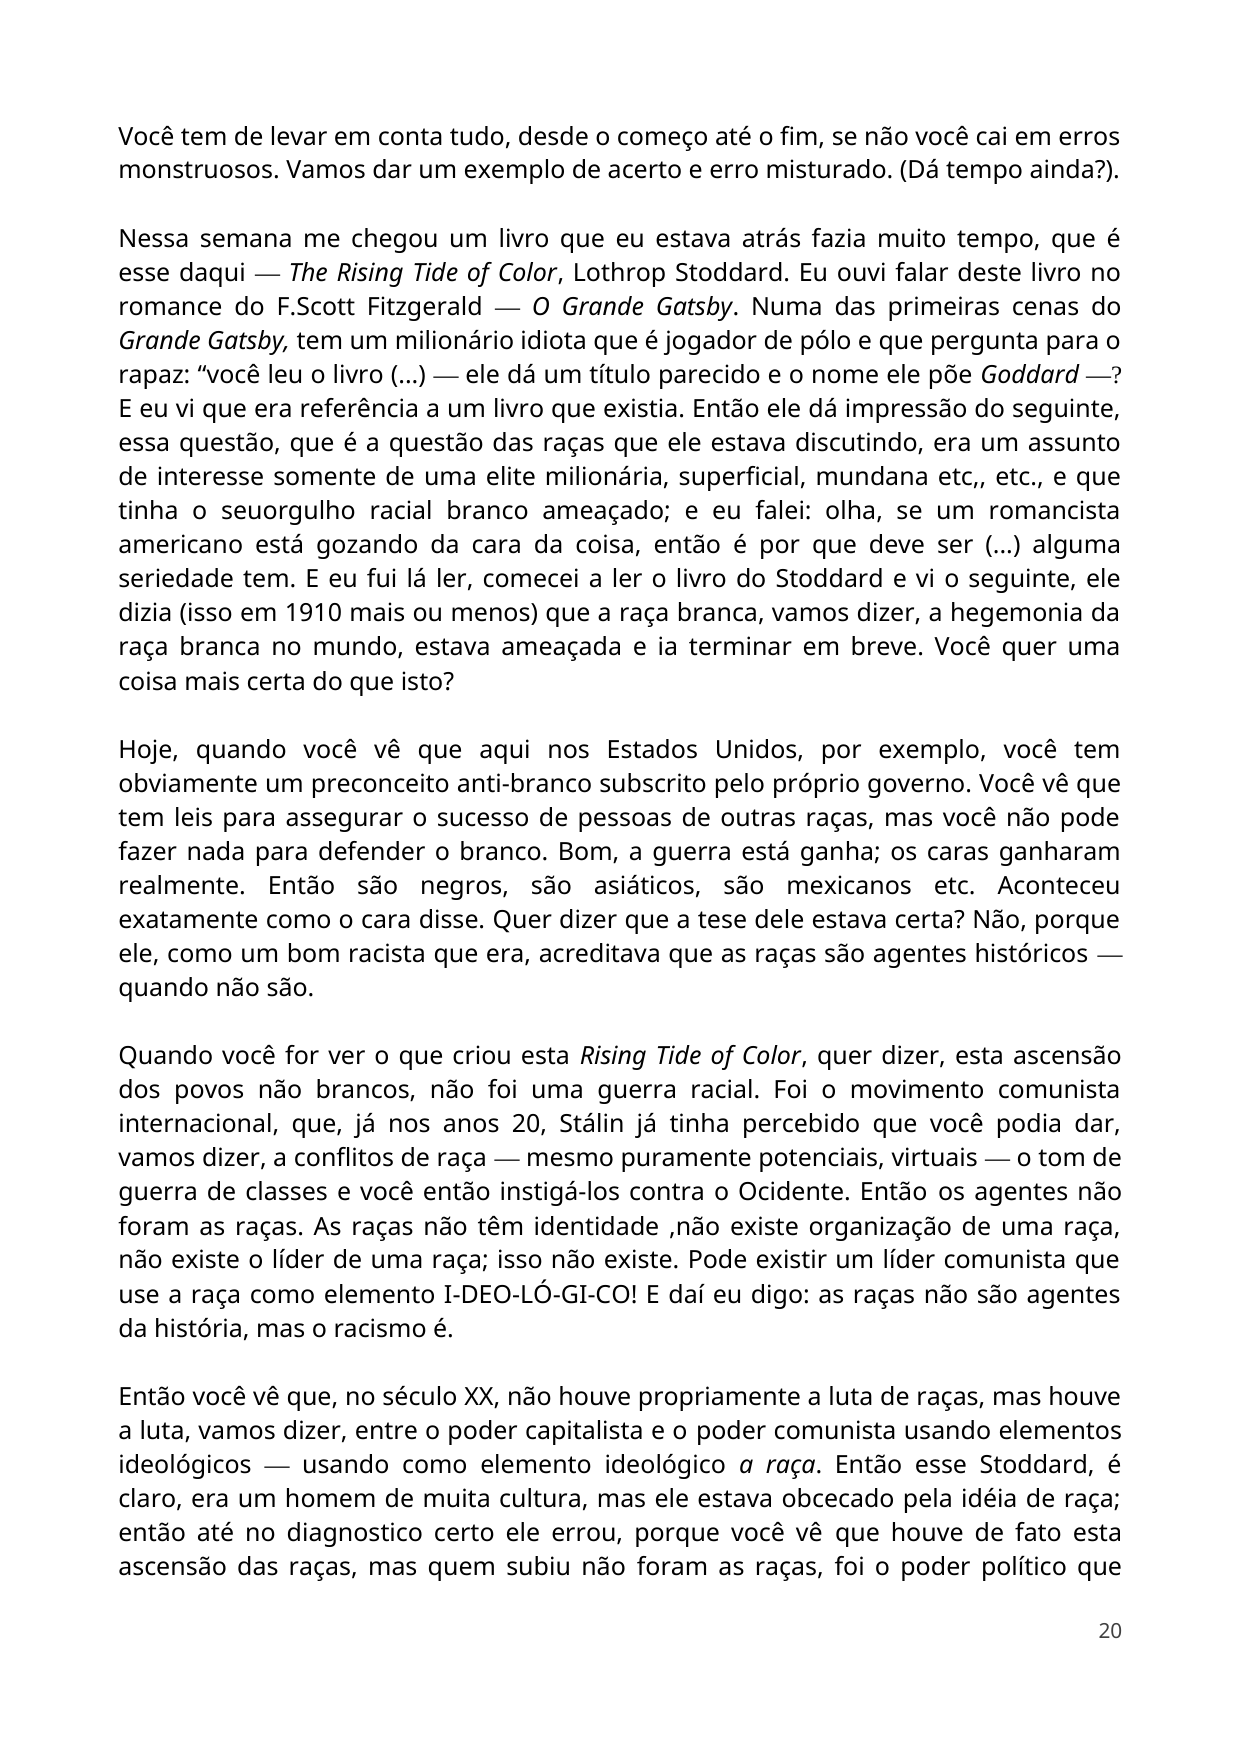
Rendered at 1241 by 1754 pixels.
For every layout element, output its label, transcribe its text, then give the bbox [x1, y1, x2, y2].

text Hoje, quando você vê que aqui nos Estados Unidos, por exemplo, você tem obviamente um preconceito anti-branco subscrito pelo próprio governo. Você vê que tem leis para assegurar o sucesso de pessoas de outras raças, mas você não pode fazer nada para defender o branco. Bom, a guerra está ganha; os caras ganharam realmente. Então são negros, são asiáticos, são mexicanos etc. Aconteceu exatamente como o cara disse. Quer dizer que a tese dele estava certa? Não, porque ele, como um bom racista que era, acreditava que as raças são agentes históricos ― quando não são. [118, 731, 1122, 1004]
text Quando você for ver o que criou esta Rising Tide of Color, quer dizer, esta ascensão dos povos não brancos, não foi uma guerra racial. Foi o movimento comunista internacional, que, já nos anos 20, Stálin já tinha percebido que você podia dar, vamos dizer, a conflitos de raça ― mesmo puramente potenciais, virtuais ― o tom de guerra de classes e você então instigá-los contra o Ocidente. Então os agentes não foram as raças. As raças não têm identidade ,não existe organização de uma raça, não existe o líder de uma raça; isso não existe. Pode existir um líder comunista que use a raça como elemento I-DEO-LÓ-GI-CO! E daí eu digo: as raças não são agentes da história, mas o racismo é. [118, 1038, 1122, 1344]
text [118, 118, 1122, 186]
text Nessa semana me chegou um livro que eu estava atrás fazia muito tempo, que é esse daqui ― The Rising Tide of Color, Lothrop Stoddard. Eu ouvi falar deste livro no romance do F.Scott Fitzgerald ― O Grande Gatsby. Numa das primeiras cenas do Grande Gatsby, tem um milionário idiota que é jogador de pólo e que pergunta para o rapaz: “você leu o livro (...) ― ele dá um título parecido e o nome ele põe Goddard ―? E eu vi que era referência a um livro que existia. Então ele dá impressão do seguinte, essa questão, que é a questão das raças que ele estava discutindo, era um assunto de interesse somente de uma elite milionária, superficial, mundana etc,, etc., e que tinha o seuorgulho racial branco ameaçado; e eu falei: olha, se um romancista americano está gozando da cara da coisa, então é por que deve ser (...) alguma seriedade tem. E eu fui lá ler, comecei a ler o livro do Stoddard e vi o seguinte, ele dizia (isso em 1910 mais ou menos) que a raça branca, vamos dizer, a hegemonia da raça branca no mundo, estava ameaçada e ia terminar em breve. Você quer uma coisa mais certa do que isto? [118, 220, 1122, 697]
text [118, 1378, 1122, 1583]
